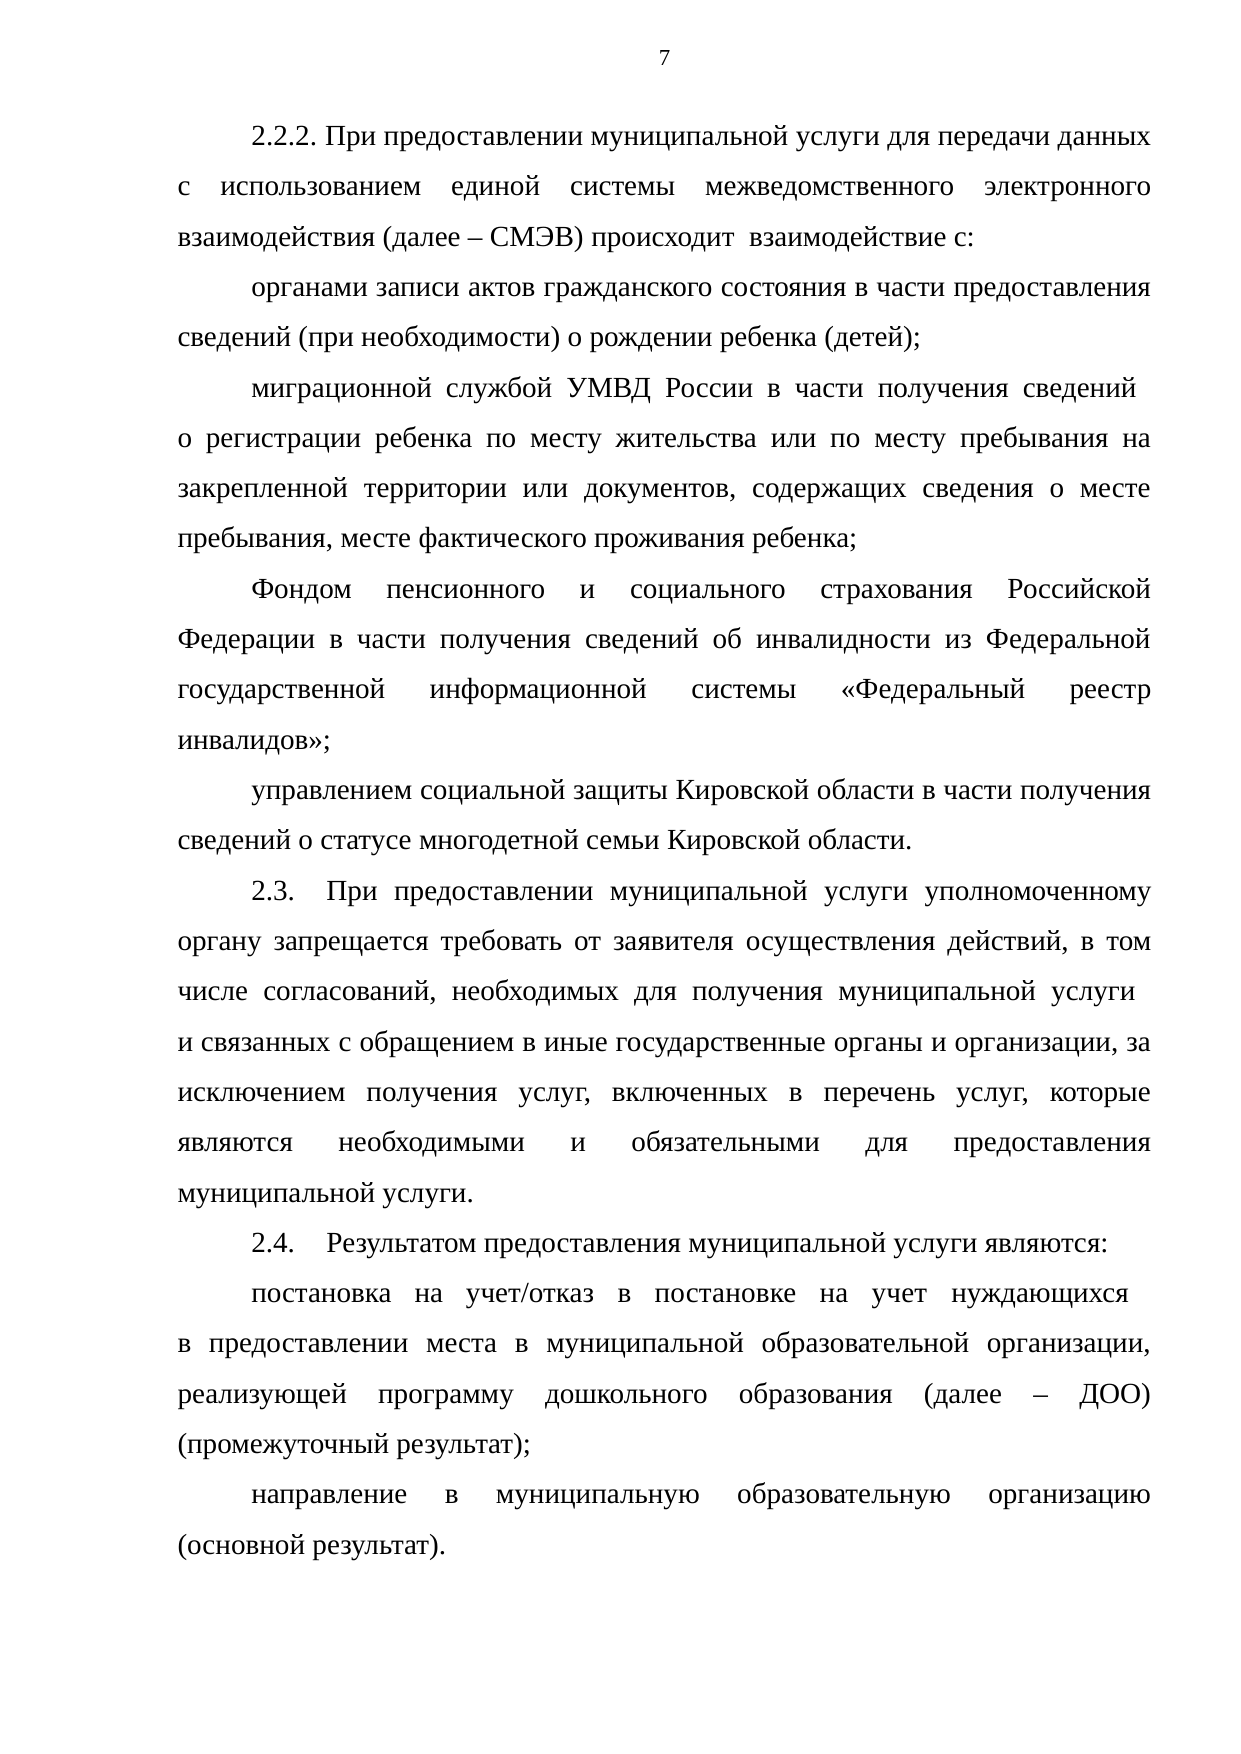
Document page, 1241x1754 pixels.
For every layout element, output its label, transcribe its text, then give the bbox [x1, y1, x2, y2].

text органами записи актов гражданского состояния в части предоставления сведений (при необходимости) о рождении ребенка (детей); [177, 269, 1152, 353]
list постановка на учет/отказ в постановке на учет нуждающихся в предоставлении места в муниципальной образовательной организации, реализующей программу дошкольного образования (далее – ДОО) (промежуточный результат); [177, 1275, 1152, 1460]
list При предоставлении муниципальной услуги уполномоченному органу запрещается требовать от заявителя осуществления действий, в том числе согласований, необходимых для получения муниципальной услуги и связанных с обращением в иные государственные органы и организации, за исключением получения услуг, включенных в перечень услуг, которые являются необходимыми и обязательными для предоставления муниципальной услуги. [177, 873, 1152, 1208]
text миграционной службой УМВД России в части получения сведений о регистрации ребенка по месту жительства или по месту пребывания на закрепленной территории или документов, содержащих сведения о месте пребывания, месте фактического проживания ребенка; [177, 370, 1152, 554]
text управлением социальной защиты Кировской области в части получения сведений о статусе многодетной семьи Кировской области. [177, 772, 1152, 856]
list Результатом предоставления муниципальной услуги являются: [177, 1225, 1152, 1258]
text Фондом пенсионного и социального страхования Российской Федерации в части получения сведений об инвалидности из Федеральной государственной информационной системы «Федеральный реестр инвалидов»; [177, 571, 1152, 755]
list При предоставлении муниципальной услуги для передачи данных с использованием единой системы межведомственного электронного взаимодействия (далее – СМЭВ) происходит взаимодействие с: [177, 118, 1152, 252]
list направление в муниципальную образовательную организацию (основной результат). [177, 1477, 1152, 1560]
